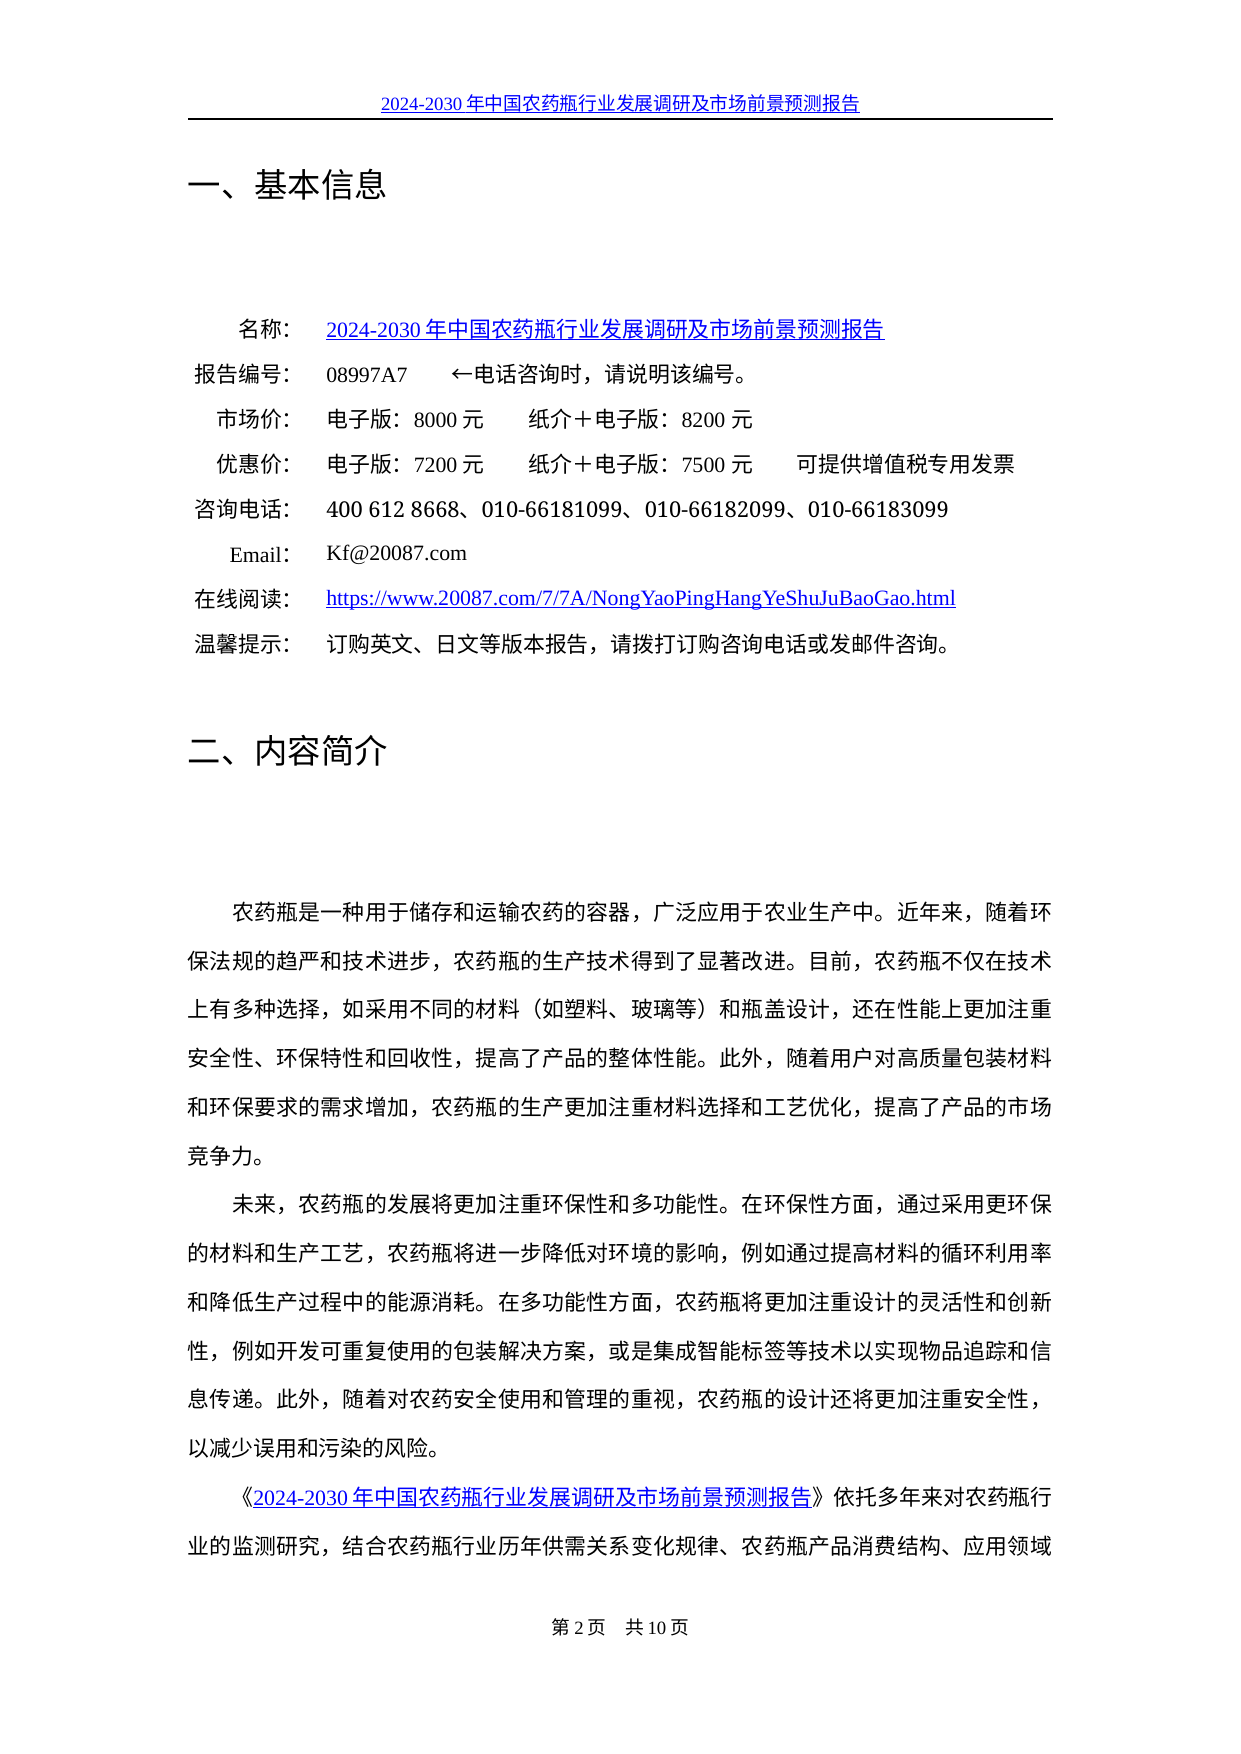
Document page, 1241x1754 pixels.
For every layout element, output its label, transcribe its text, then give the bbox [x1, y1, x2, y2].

table_cell Email： [167, 537, 315, 582]
table_cell Kf@20087.com [315, 537, 1073, 582]
table_cell 温馨提示： [167, 627, 315, 672]
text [187, 894, 1053, 1561]
table_cell 市场价： [167, 402, 315, 447]
table_header 2024-2030年中国农药瓶行业发展调研及市场前景预测报告 [315, 312, 1073, 357]
table_cell 电子版：8000 元 纸介＋电子版：8200 元 [315, 402, 1073, 447]
table_cell 400 612 8668、010-66181099、010-66182099、010-66183099 [315, 492, 1073, 537]
table_cell 08997A7 ←电话咨询时，请说明该编号。 [315, 357, 1073, 402]
table_cell 订购英文、日文等版本报告，请拨打订购咨询电话或发邮件咨询。 [315, 627, 1073, 672]
title 二、内容简介 [187, 717, 1053, 782]
table_cell 报告编号： [167, 357, 315, 402]
table_cell 咨询电话： [167, 492, 315, 537]
title 一、基本信息 [187, 150, 1053, 215]
table_cell 优惠价： [167, 447, 315, 492]
table_cell 在线阅读： [167, 582, 315, 627]
table_cell 电子版：7200 元 纸介＋电子版：7500 元 可提供增值税专用发票 [315, 447, 1073, 492]
table_header 名称： [167, 312, 315, 357]
table_cell [315, 582, 1073, 627]
